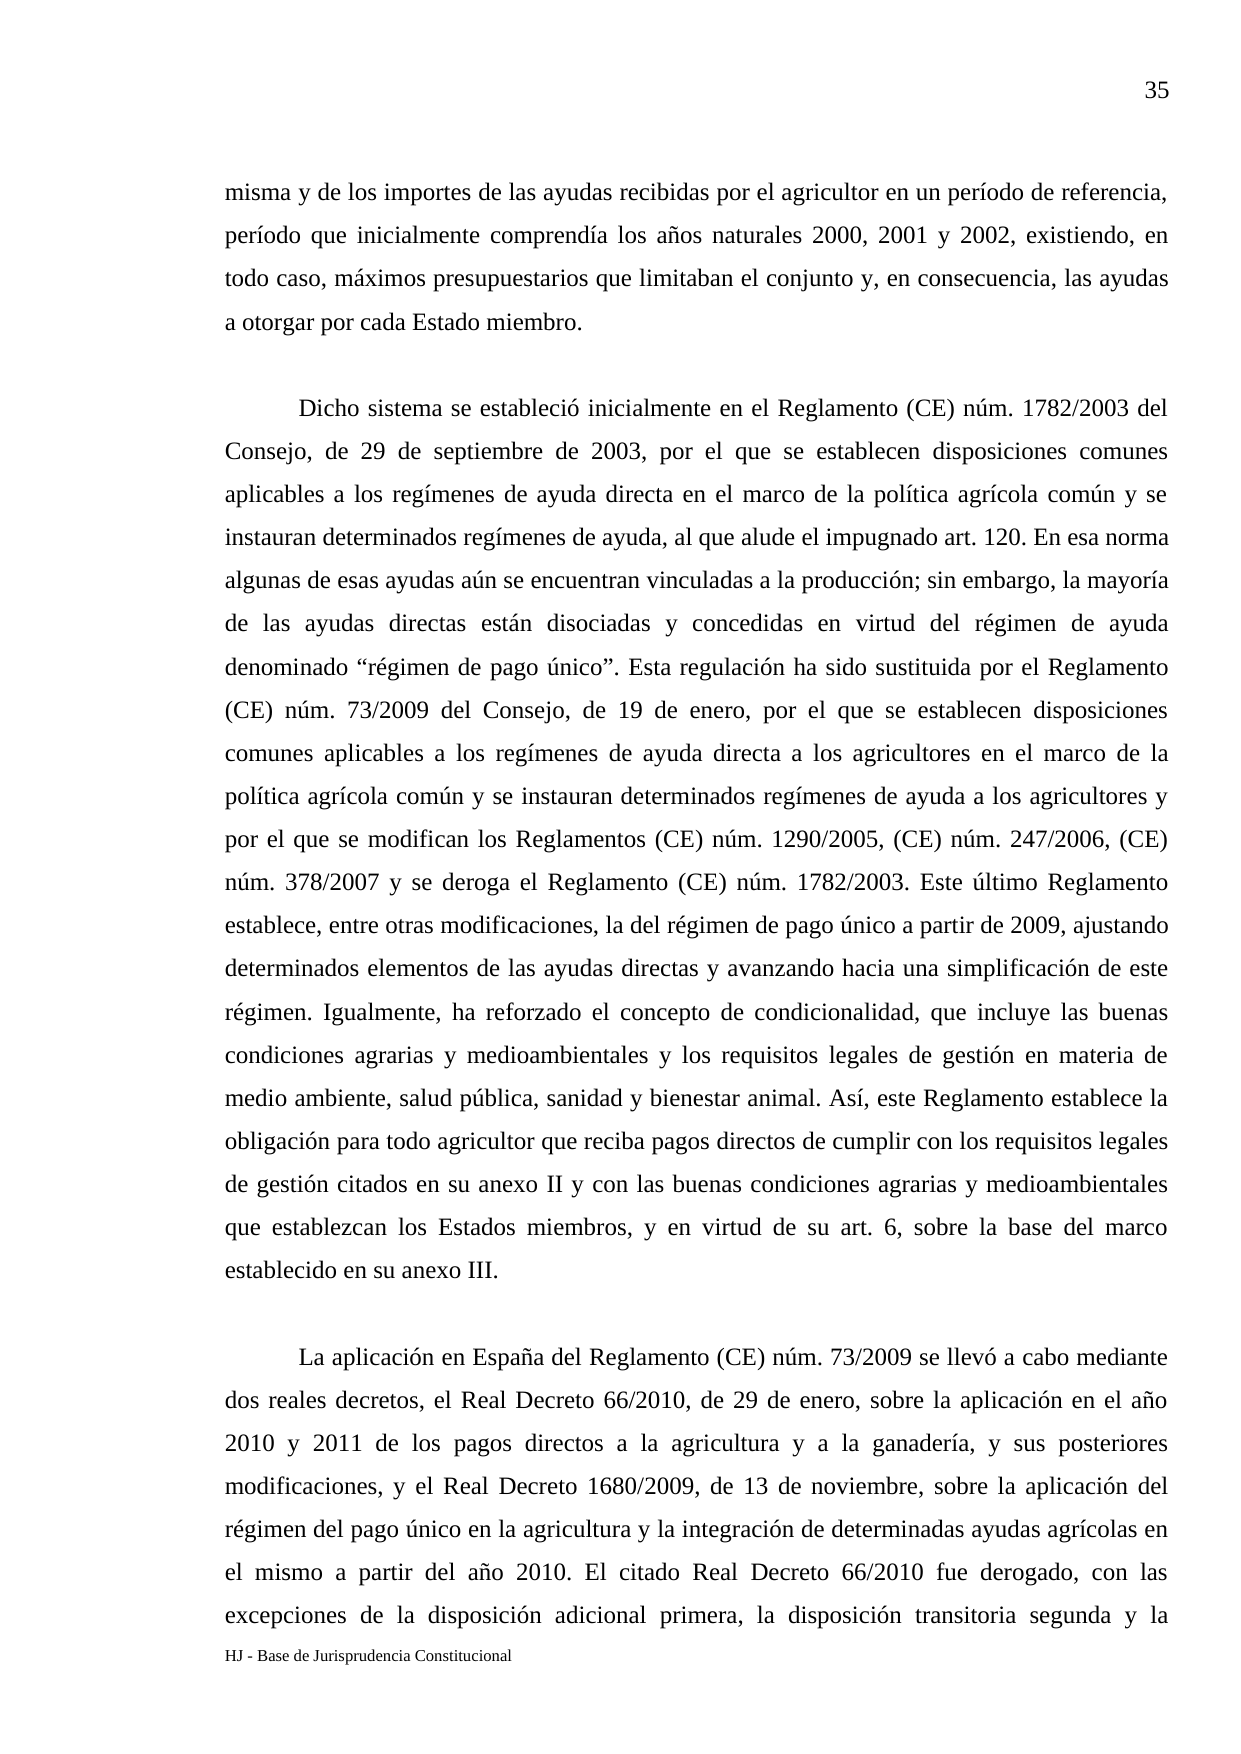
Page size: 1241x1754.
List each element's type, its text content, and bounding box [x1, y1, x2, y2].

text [224, 177, 1169, 335]
text Dicho sistema se estableció inicialmente en el Reglamento (CE) núm. 1782/2003 del Consejo, de 29 de septiembre de 2003, por el que se establecen disposiciones comunes aplicables a los regímenes de ayuda directa en el marco de la política agrícola común y se instauran determinados regímenes de ayuda, al que alude el impugnado art. 120. En esa norma algunas de esas ayudas aún se encuentran vinculadas a la producción; sin embargo, la mayoría de las ayudas directas están disociadas y concedidas en virtud del régimen de ayuda denominado “régimen de pago único”. Esta regulación ha sido sustituida por el Reglamento (CE) núm. 73/2009 del Consejo, de 19 de enero, por el que se establecen disposiciones comunes aplicables a los regímenes de ayuda directa a los agricultores en el marco de la política agrícola común y se instauran determinados regímenes de ayuda a los agricultores y por el que se modifican los Reglamentos (CE) núm. 1290/2005, (CE) núm. 247/2006, (CE) núm. 378/2007 y se deroga el Reglamento (CE) núm. 1782/2003. Este último Reglamento establece, entre otras modificaciones, la del régimen de pago único a partir de 2009, ajustando determinados elementos de las ayudas directas y avanzando hacia una simplificación de este régimen. Igualmente, ha reforzado el concepto de condicionalidad, que incluye las buenas condiciones agrarias y medioambientales y los requisitos legales de gestión en materia de medio ambiente, salud pública, sanidad y bienestar animal. Así, este Reglamento establece la obligación para todo agricultor que reciba pagos directos de cumplir con los requisitos legales de gestión citados en su anexo II y con las buenas condiciones agrarias y medioambientales que establezcan los Estados miembros, y en virtud de su art. 6, sobre la base del marco establecido en su anexo III. [224, 393, 1169, 1284]
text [224, 1342, 1169, 1629]
